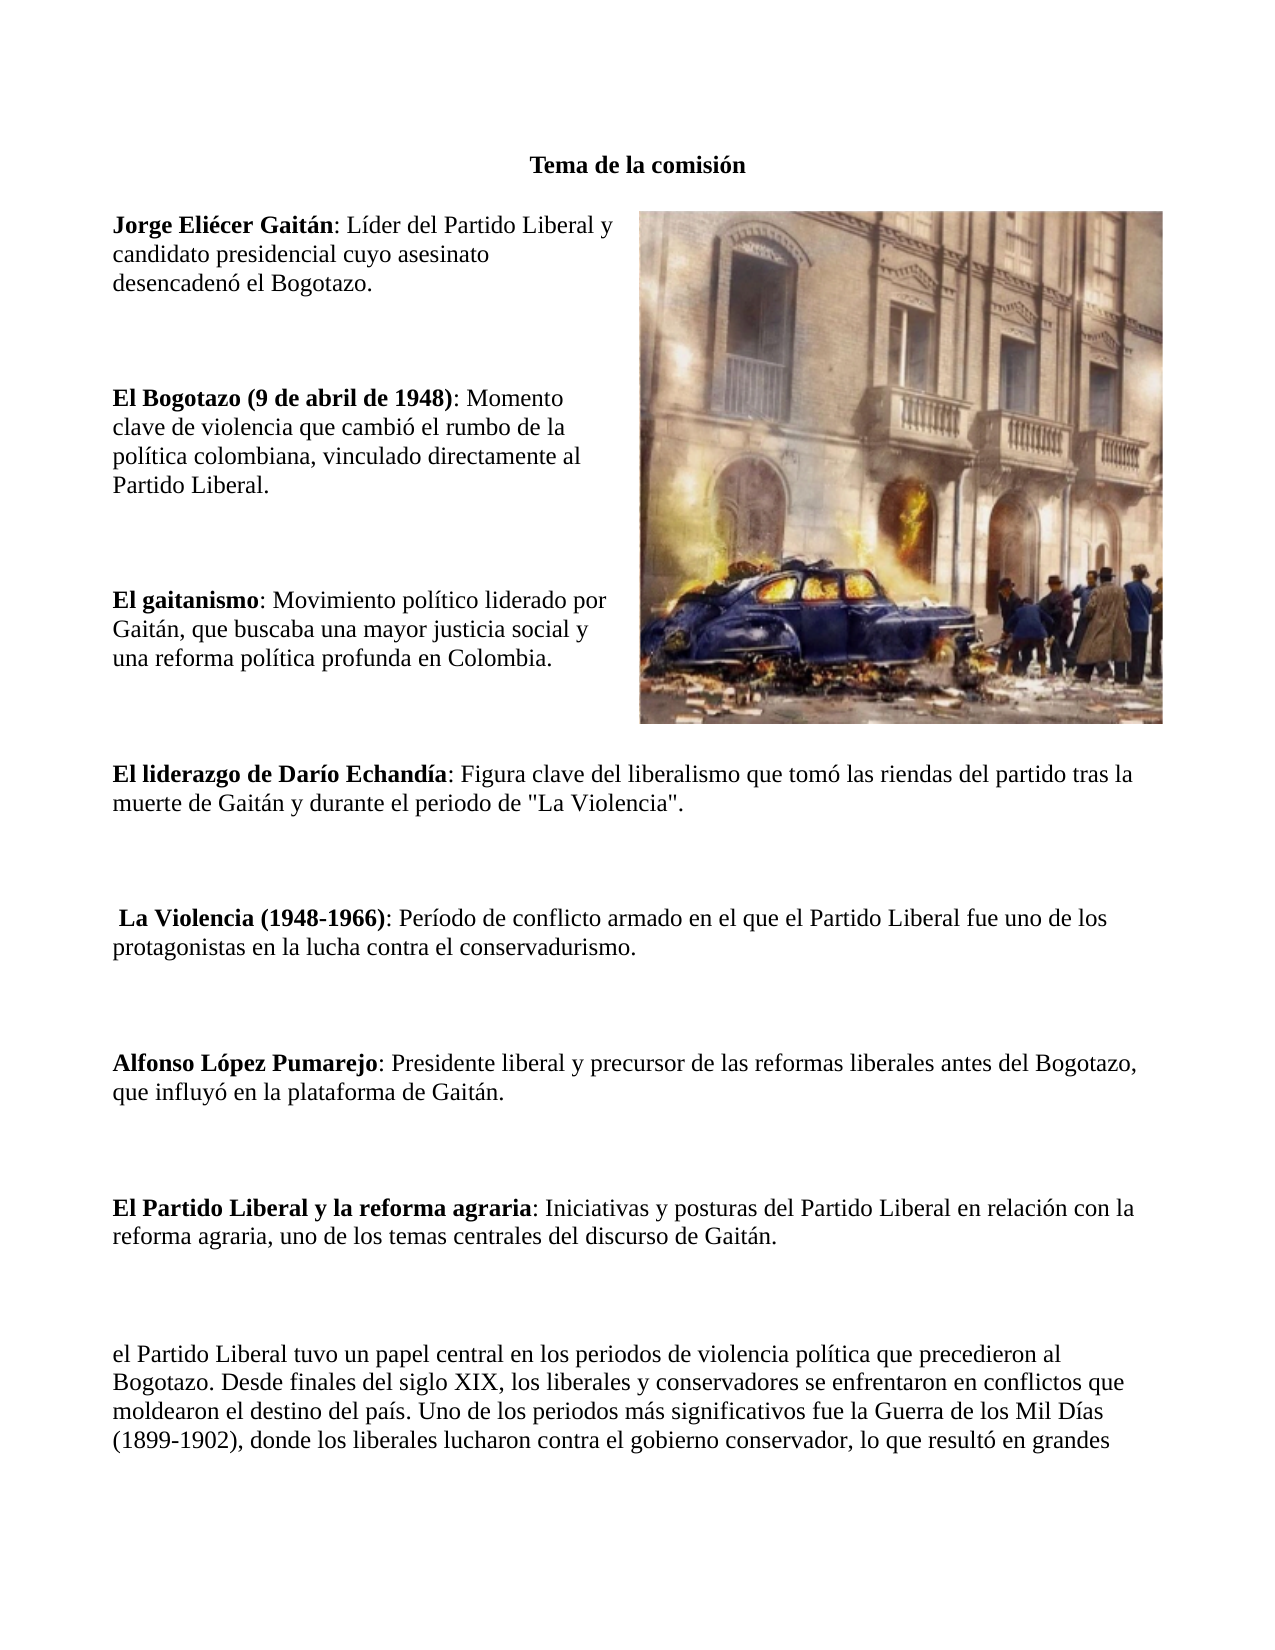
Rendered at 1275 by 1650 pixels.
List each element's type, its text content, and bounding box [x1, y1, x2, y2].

text Tema de la comisión [112, 150, 1162, 179]
text El liderazgo de Darío Echandía: Figura clave del liberalismo que tomó las riendas del partido tras la muerte de Gaitán y durante el periodo de "La Violencia". [112, 759, 1162, 816]
text El Bogotazo (9 de abril de 1948): Momento clave de violencia que cambió el rumbo de la política colombiana, vinculado directamente al Partido Liberal. [112, 383, 639, 498]
text El gaitanismo: Movimiento político liderado por Gaitán, que buscaba una mayor justicia social y una reforma política profunda en Colombia. [112, 586, 639, 672]
text El Partido Liberal y la reforma agraria: Iniciativas y posturas del Partido Liberal en relación con la reforma agraria, uno de los temas centrales del discurso de Gaitán. [112, 1193, 1162, 1250]
text La Violencia (1948-1966): Período de conflicto armado en el que el Partido Liberal fue uno de los protagonistas en la lucha contra el conservadurismo. [112, 903, 1162, 961]
text Jorge Eliécer Gaitán: Líder del Partido Liberal y candidato presidencial cuyo asesinato desencadenó el Bogotazo. [112, 210, 1162, 296]
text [112, 1339, 1162, 1454]
text Alfonso López Pumarejo: Presidente liberal y precursor de las reformas liberales antes del Bogotazo, que influyó en la plataforma de Gaitán. [112, 1048, 1162, 1106]
picture [639, 211, 1163, 724]
